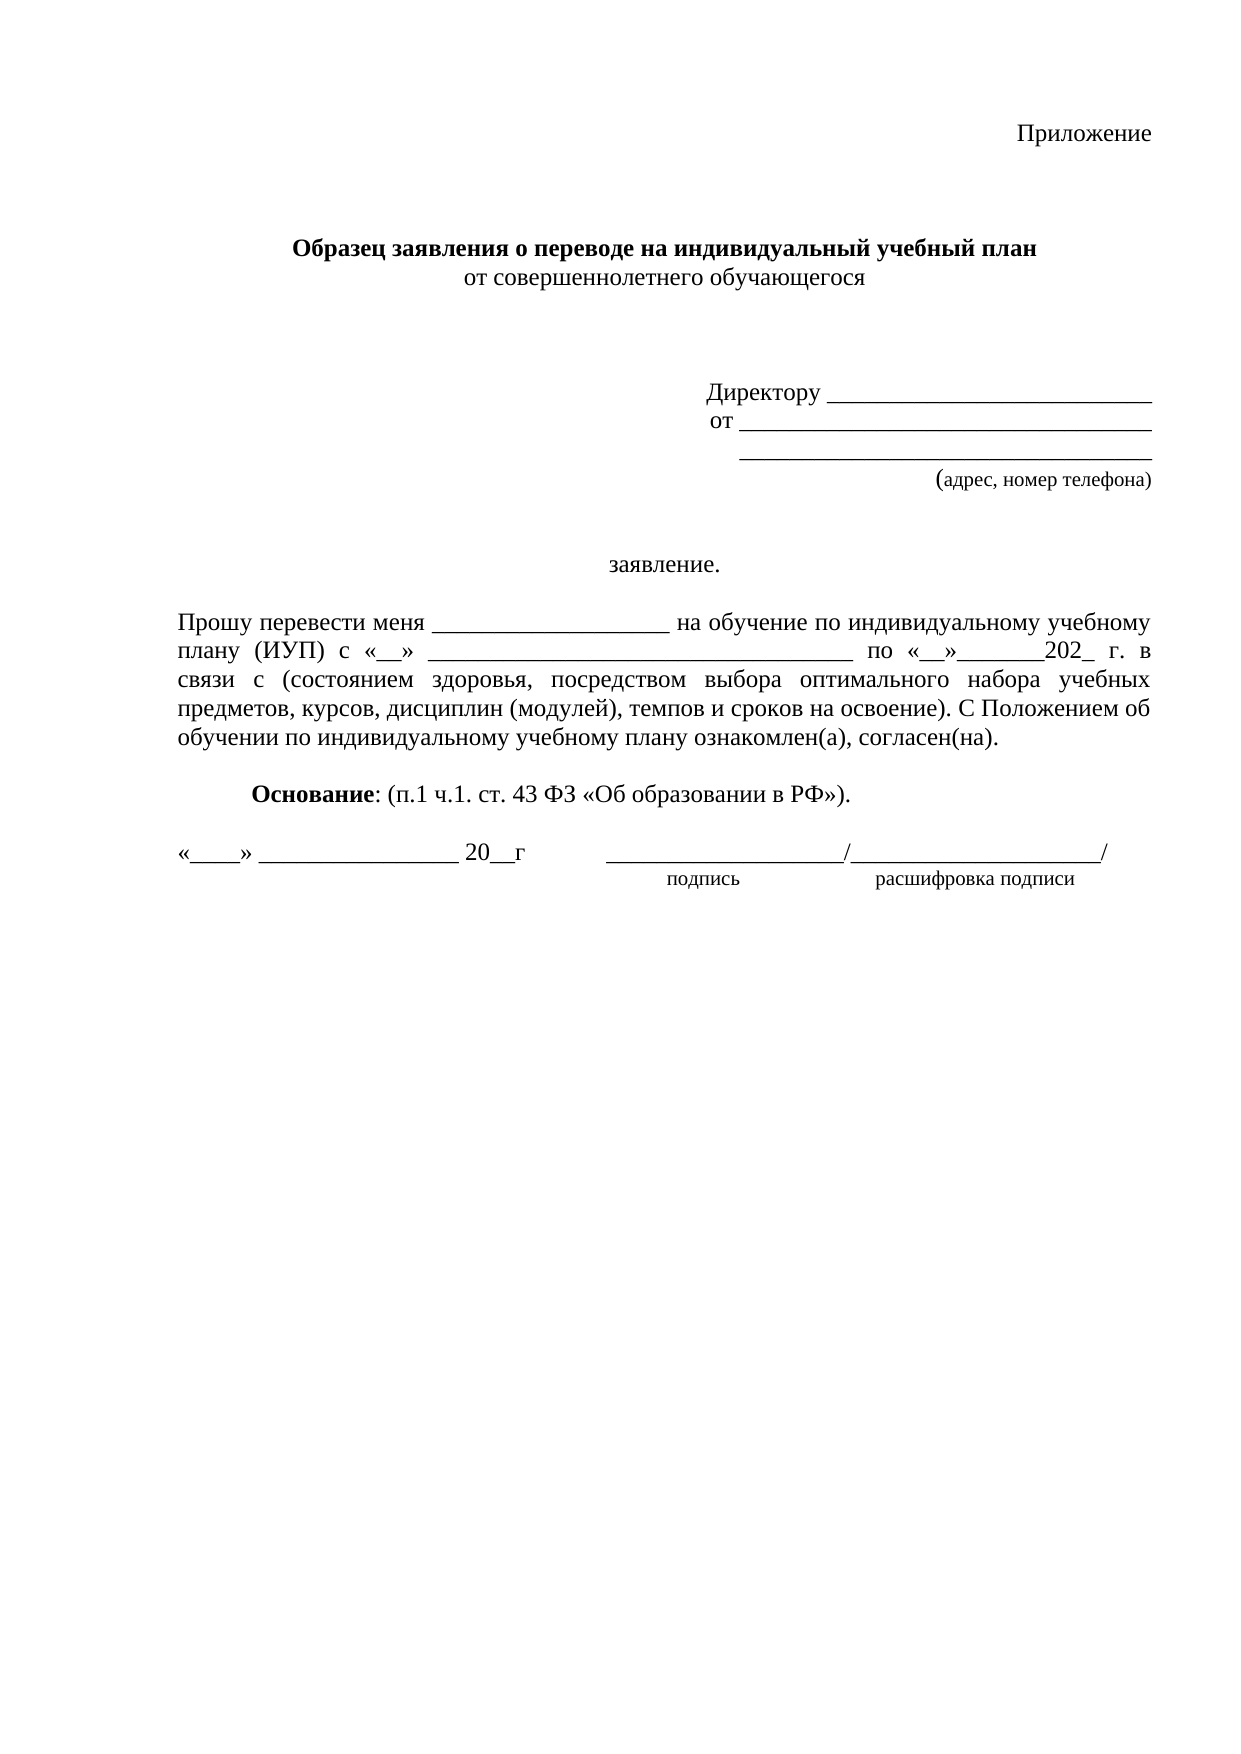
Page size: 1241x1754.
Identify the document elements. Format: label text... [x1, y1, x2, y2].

text «____» ________________ 20__г ___________________/____________________/ [177, 837, 1152, 866]
text (адрес, номер телефона) [177, 463, 1152, 492]
text Основание: (п.1 ч.1. ст. 43 ФЗ «Об образовании в РФ»). [177, 779, 1152, 808]
text Приложение [177, 118, 1152, 147]
text Образец заявления о переводе на индивидуальный учебный план [177, 233, 1152, 262]
text от _________________________________ [177, 406, 1152, 434]
text _________________________________ [177, 434, 1152, 463]
text подпись расшифровка подписи [177, 866, 1152, 890]
text заявление. [177, 521, 1152, 578]
text от совершеннолетнего обучающегося [177, 262, 1152, 291]
text Прошу перевести меня ___________________ на обучение по индивидуальному учебному плану (ИУП) с «__» __________________________________ по «__»_______202_ г. в связи с (состоянием здоровья, посредством выбора оптимального набора учебных предметов, курсов, дисциплин (модулей), темпов и сроков на освоение). С Положением об обучении по индивидуальному учебному плану ознакомлен(а), согласен(на). [177, 607, 1152, 751]
text Директору __________________________ [177, 377, 1152, 406]
